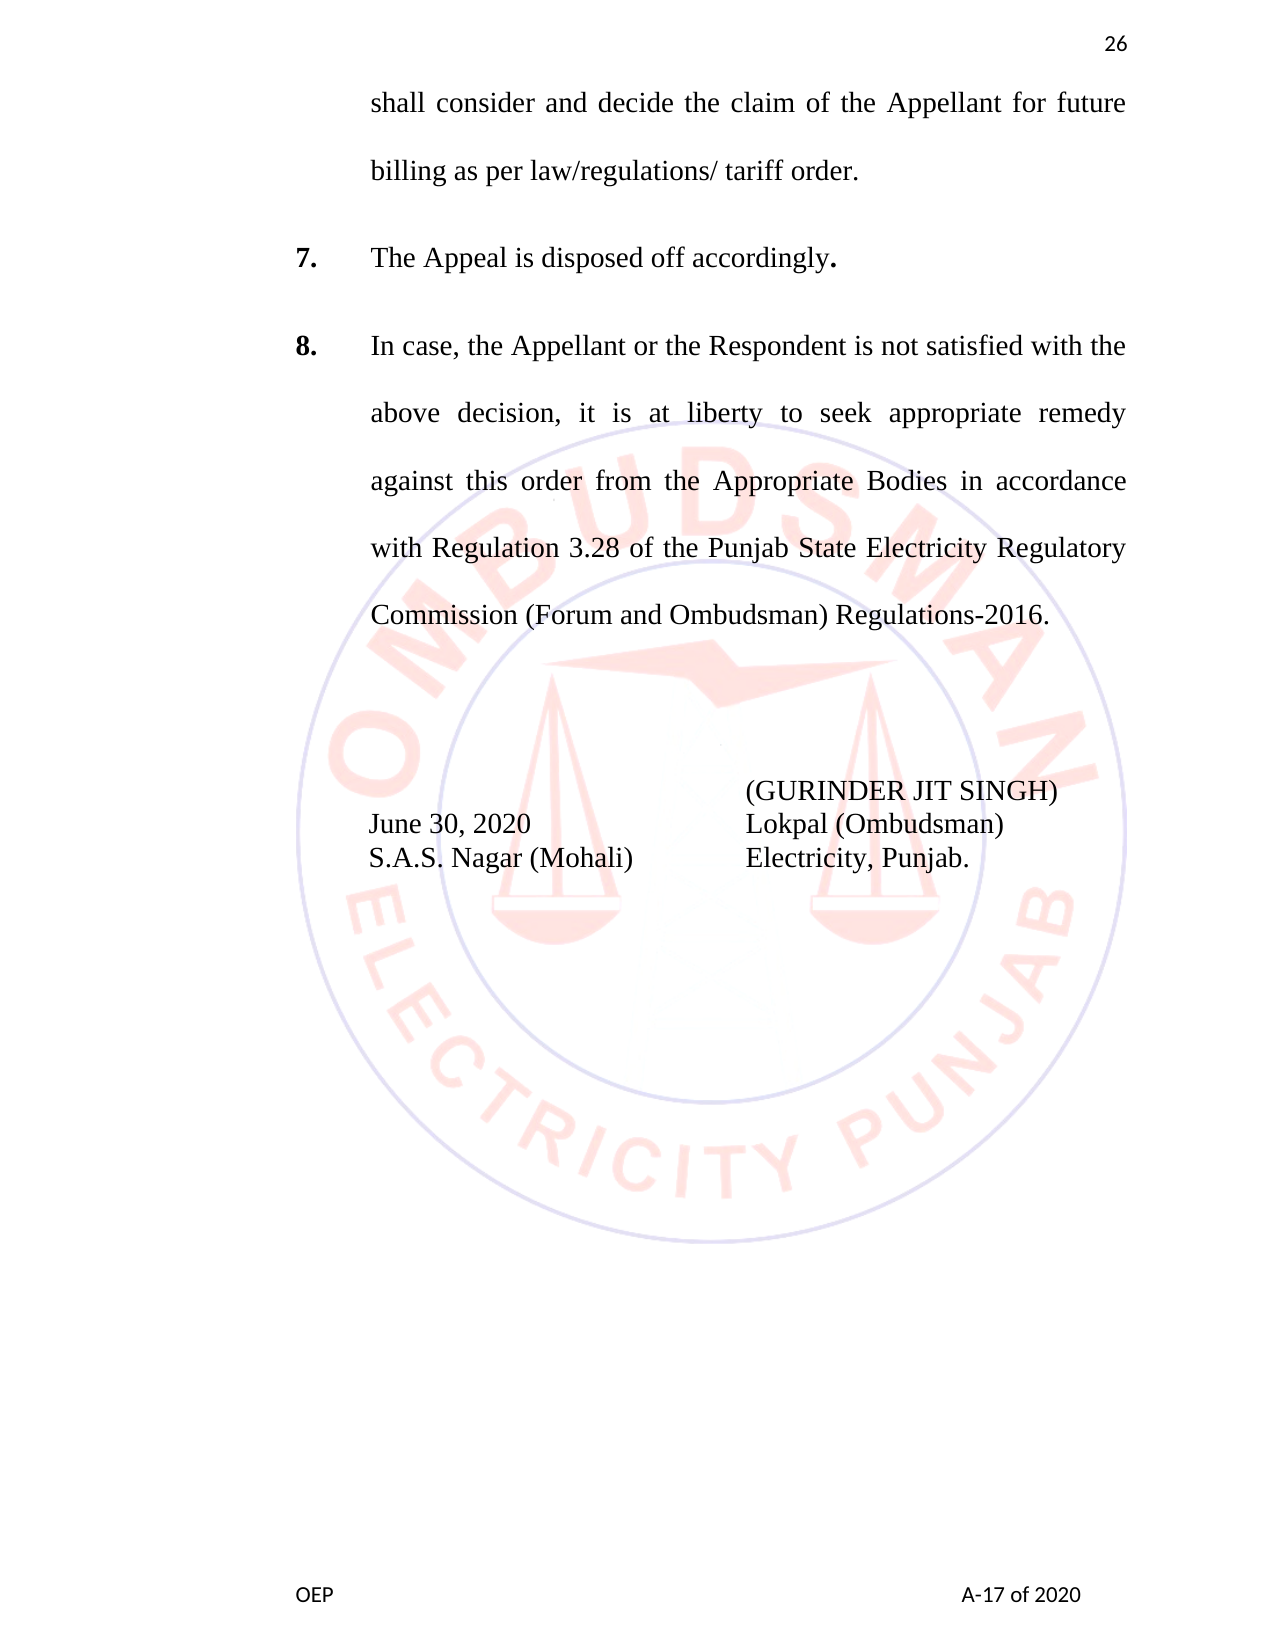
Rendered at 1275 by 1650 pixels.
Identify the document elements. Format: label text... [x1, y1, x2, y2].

text (GURINDER JIT SINGH) [745, 773, 1127, 806]
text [295, 86, 1127, 186]
list 7. The Appeal is disposed off accordingly. [295, 241, 1127, 274]
text 8. In case, the Appellant or the Respondent is not satisfied with the above decision, it is at liberty to seek appropriate remedy against this order from the Appropriate Bodies in accordance with Regulation 3.28 of the Punjab State Electricity Regulatory Commission (Forum and Ombudsman) Regulations-2016. [295, 328, 1127, 630]
text S.A.S. Nagar (Mohali) Electricity, Punjab. [295, 840, 1127, 873]
text June 30, 2020 Lokpal (Ombudsman) [295, 806, 1127, 840]
